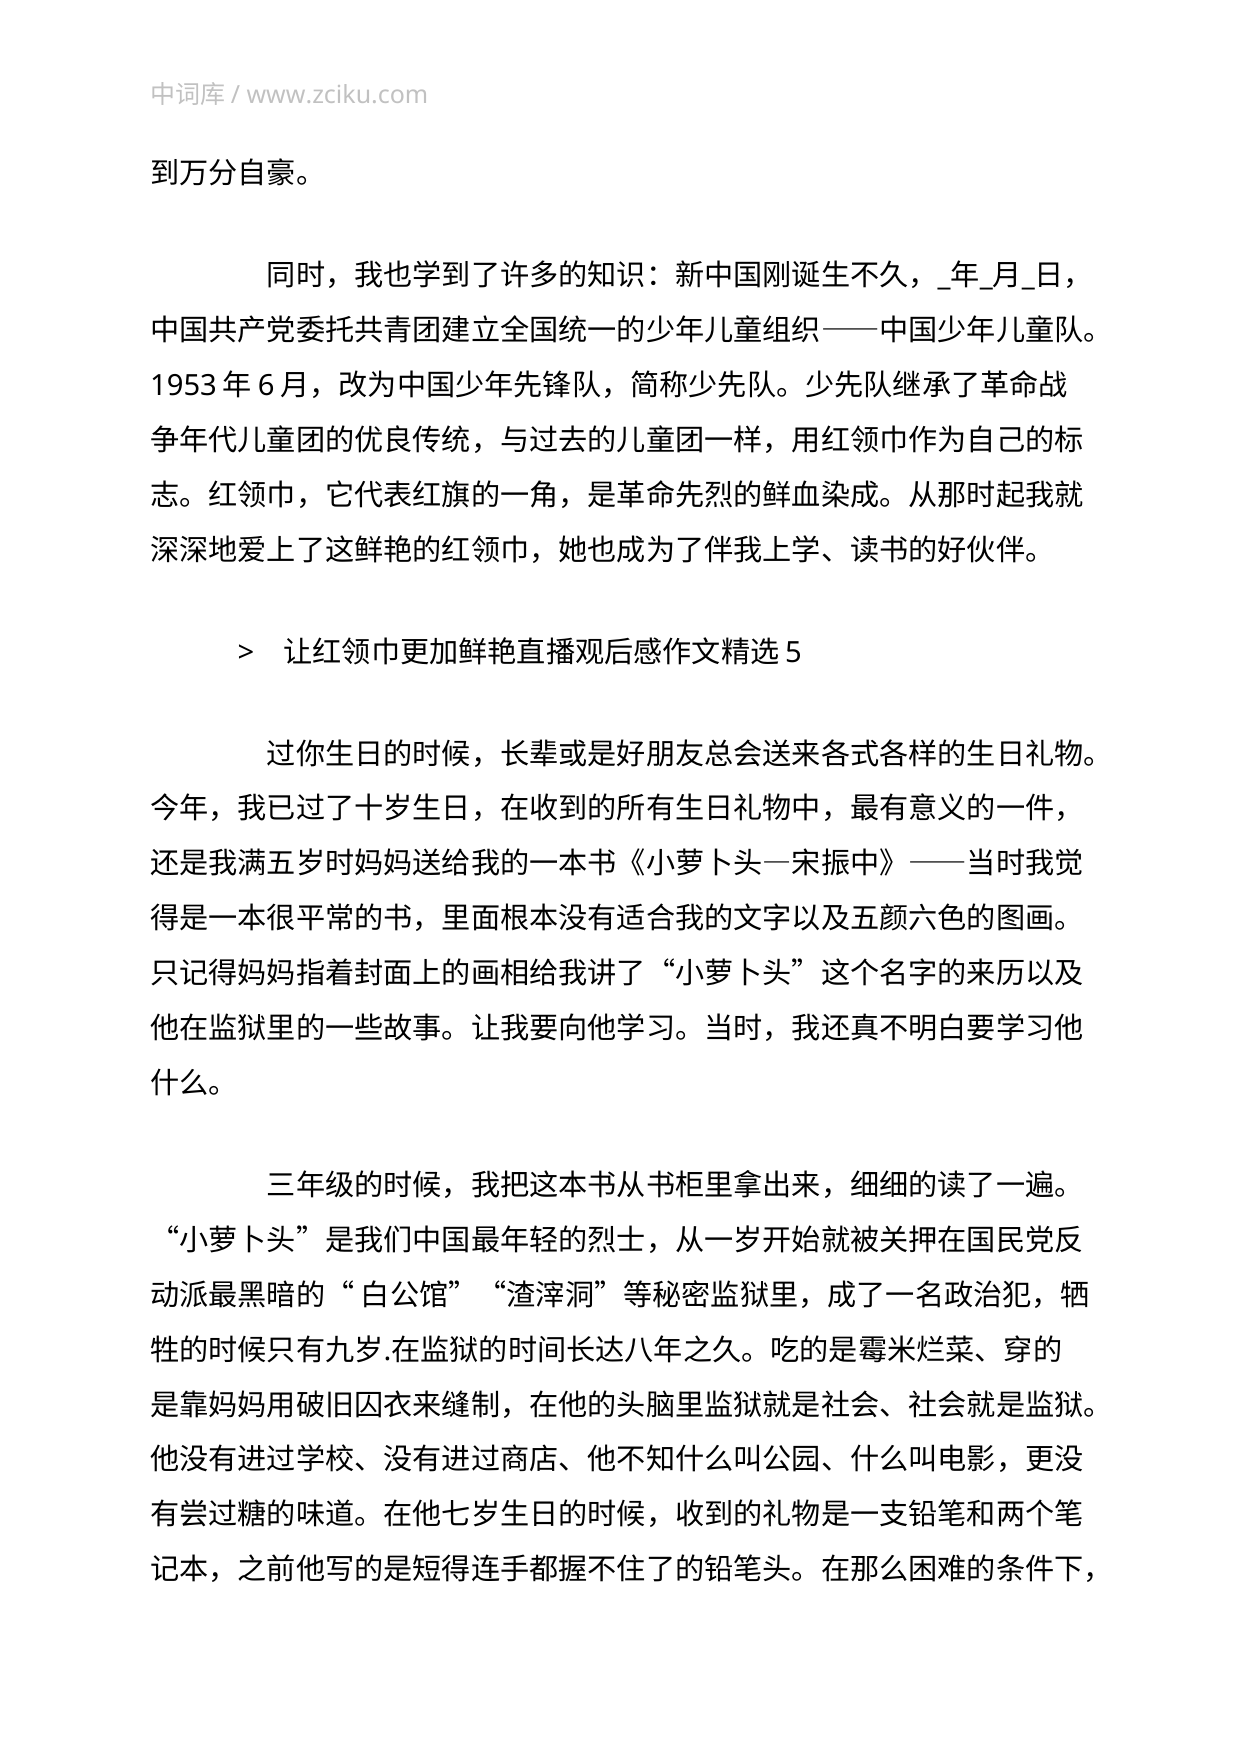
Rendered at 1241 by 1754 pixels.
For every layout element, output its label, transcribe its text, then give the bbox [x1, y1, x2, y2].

text 过你生日的时候，长辈或是好朋友总会送来各式各样的生日礼物。今年，我已过了十岁生日，在收到的所有生日礼物中，最有意义的一件，还是我满五岁时妈妈送给我的一本书《小萝卜头—宋振中》——当时我觉得是一本很平常的书，里面根本没有适合我的文字以及五颜六色的图画。只记得妈妈指着封面上的画相给我讲了“小萝卜头”这个名字的来历以及他在监狱里的一些故事。让我要向他学习。当时，我还真不明白要学习他什么。 [150, 730, 1090, 1102]
text > 让红领巾更加鲜艳直播观后感作文精选5 [150, 628, 1090, 671]
text 同时，我也学到了许多的知识：新中国刚诞生不久，_年_月_日，中国共产党委托共青团建立全国统一的少年儿童组织——中国少年儿童队。1953年6月，改为中国少年先锋队，简称少先队。少先队继承了革命战争年代儿童团的优良传统，与过去的儿童团一样，用红领巾作为自己的标志。红领巾，它代表红旗的一角，是革命先烈的鲜血染成。从那时起我就深深地爱上了这鲜艳的红领巾，她也成为了伴我上学、读书的好伙伴。 [150, 252, 1090, 569]
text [150, 150, 1090, 192]
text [150, 1161, 1090, 1588]
